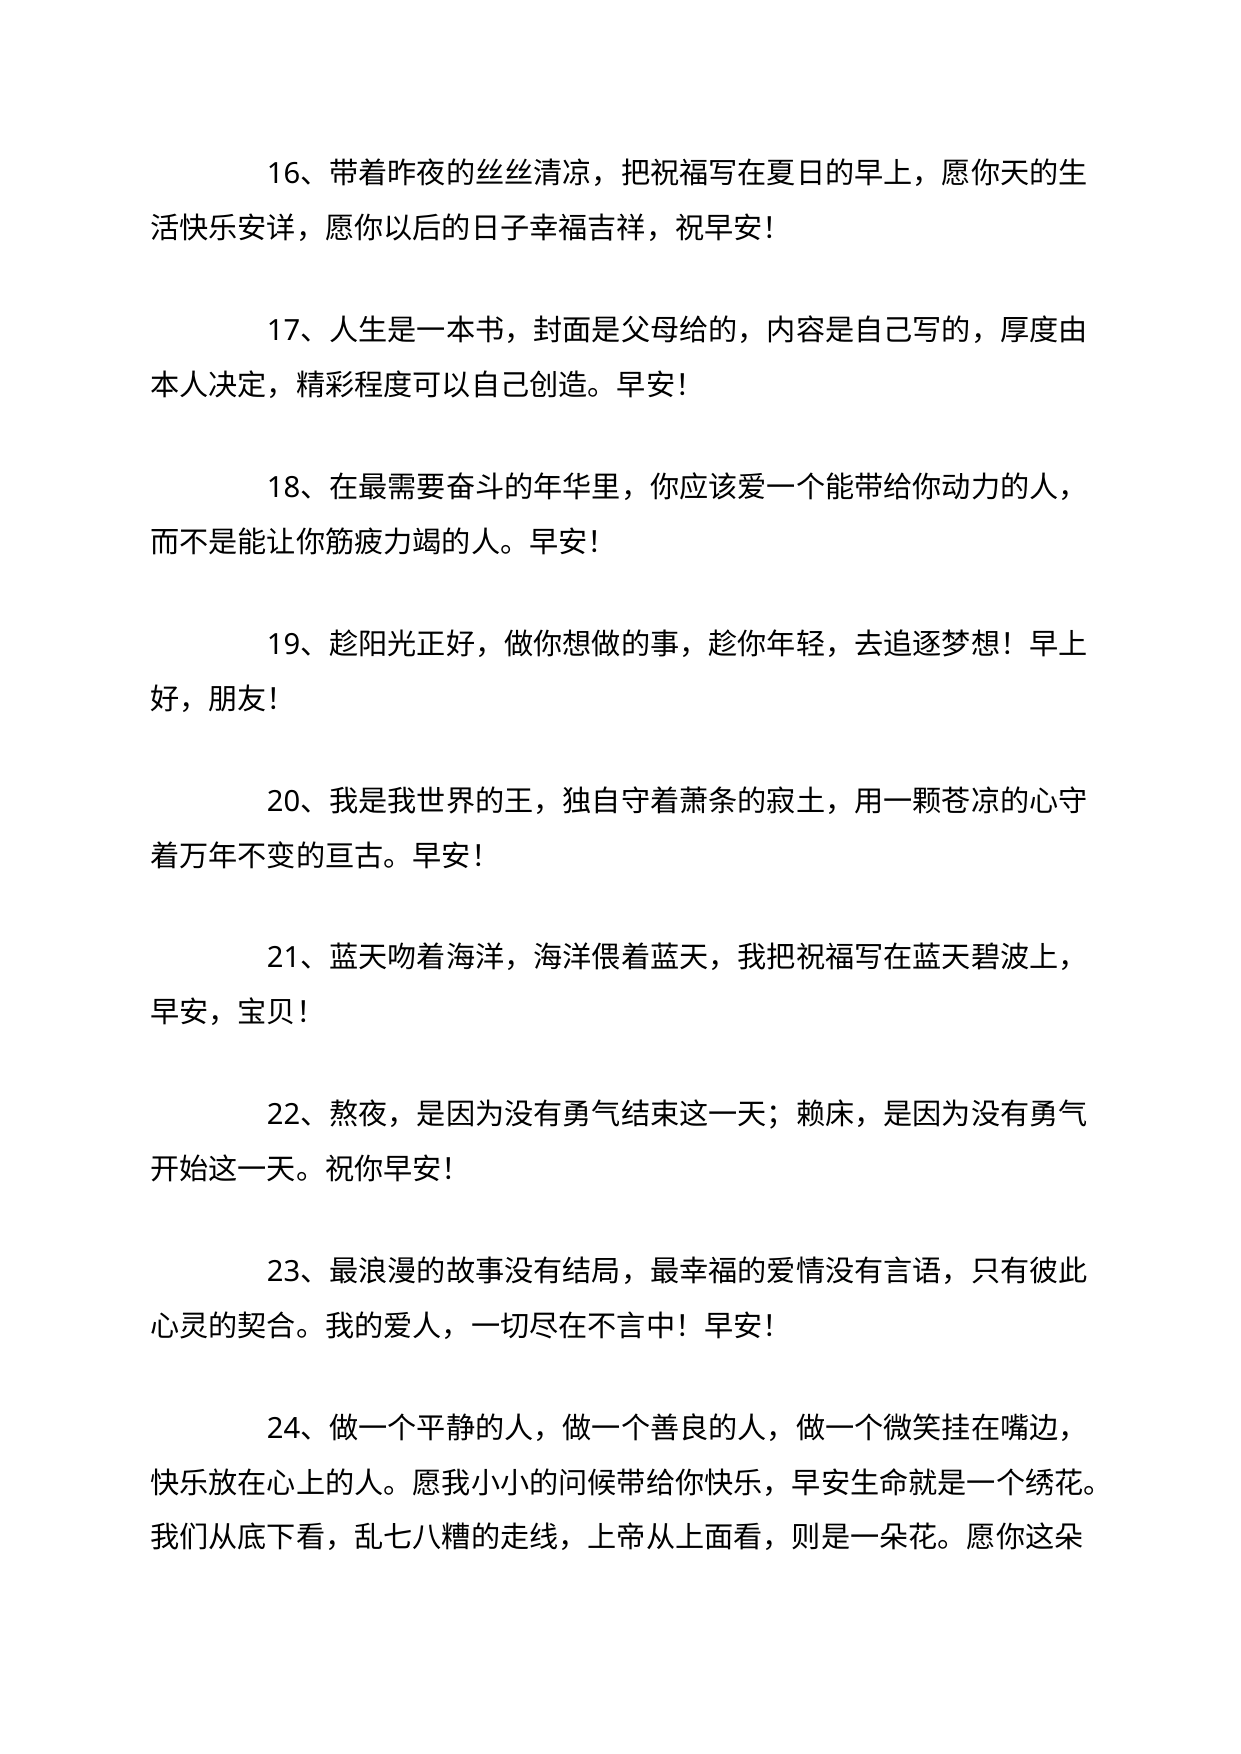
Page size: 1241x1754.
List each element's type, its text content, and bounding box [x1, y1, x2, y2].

text 18、在最需要奋斗的年华里，你应该爱一个能带给你动力的人，而不是能让你筋疲力竭的人。早安！ [150, 463, 1090, 561]
text 17、人生是一本书，封面是父母给的，内容是自己写的，厚度由本人决定，精彩程度可以自己创造。早安！ [150, 307, 1090, 404]
text 22、熬夜，是因为没有勇气结束这一天；赖床，是因为没有勇气开始这一天。祝你早安！ [150, 1091, 1090, 1188]
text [150, 1404, 1090, 1556]
text 23、最浪漫的故事没有结局，最幸福的爱情没有言语，只有彼此心灵的契合。我的爱人，一切尽在不言中！早安！ [150, 1247, 1090, 1345]
text 20、我是我世界的王，独自守着萧条的寂土，用一颗苍凉的心守着万年不变的亘古。早安！ [150, 777, 1090, 874]
text 19、趁阳光正好，做你想做的事，趁你年轻，去追逐梦想！早上好，朋友！ [150, 620, 1090, 718]
text 16、带着昨夜的丝丝清凉，把祝福写在夏日的早上，愿你天的生活快乐安详，愿你以后的日子幸福吉祥，祝早安！ [150, 150, 1090, 247]
text 21、蓝天吻着海洋，海洋偎着蓝天，我把祝福写在蓝天碧波上，早安，宝贝！ [150, 934, 1090, 1031]
